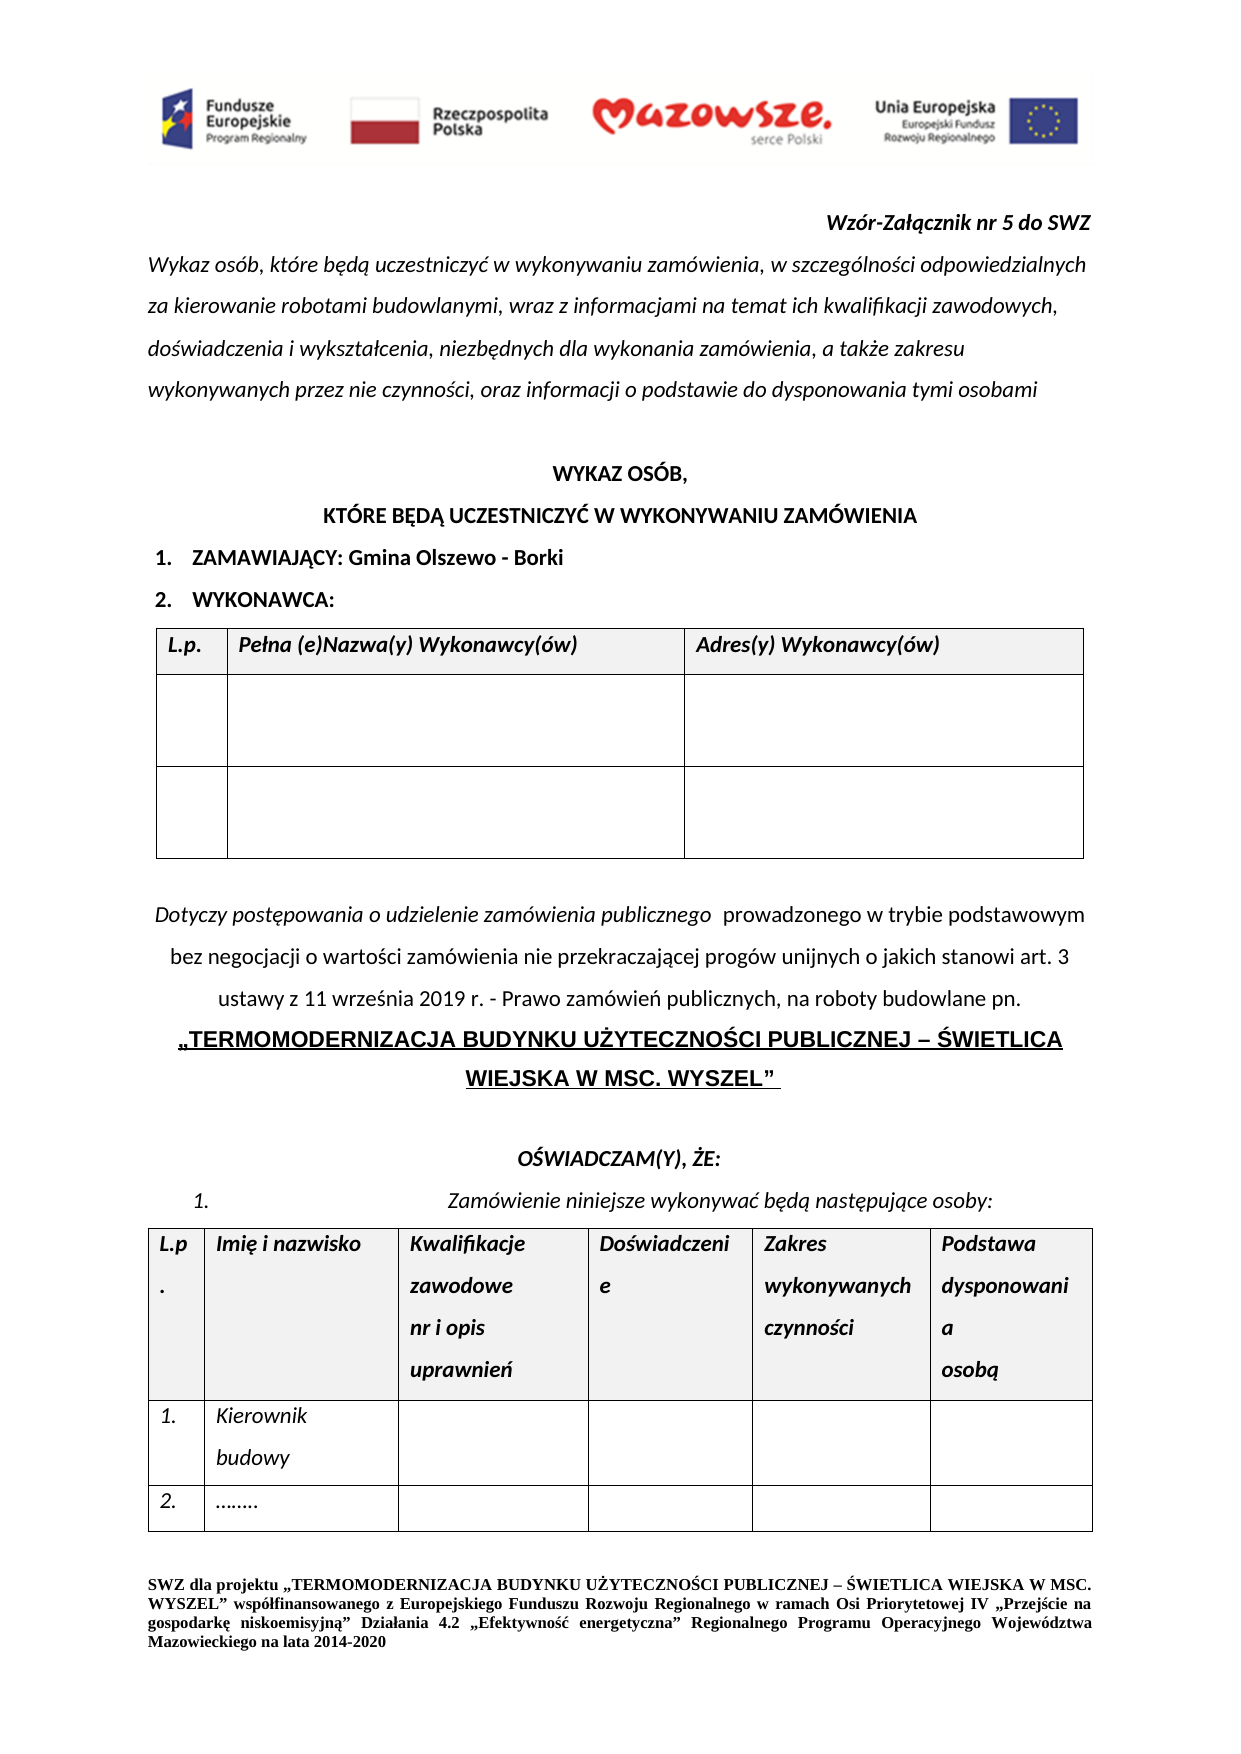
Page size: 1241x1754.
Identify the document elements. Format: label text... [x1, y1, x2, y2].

table_cell 2. [149, 1486, 204, 1531]
table_cell 1. [149, 1401, 204, 1485]
table_header Zakres wykonywanych czynności [753, 1229, 930, 1400]
table_cell [589, 1486, 752, 1531]
list ZAMAWIAJĄCY: Gmina Olszewo - Borki [154, 543, 1093, 572]
table_cell [399, 1486, 588, 1531]
table_cell [685, 675, 1083, 766]
table_header Adres(y) Wykonawcy(ów) [685, 629, 1083, 674]
table_cell [589, 1401, 752, 1485]
table_cell Kierownik budowy [205, 1401, 398, 1485]
table_header Pełna (e)Nazwa(y) Wykonawcy(ów) [228, 629, 684, 674]
table_cell …….. [205, 1486, 398, 1531]
table_cell [753, 1401, 930, 1485]
table_header Kwalifikacje zawodowe nr i opis uprawnień [399, 1229, 588, 1400]
table_cell [931, 1486, 1092, 1531]
text OŚWIADCZAM(Y), ŻE: [148, 1144, 1093, 1172]
table_cell [157, 767, 227, 857]
table_cell [228, 675, 684, 766]
picture [147, 73, 1095, 166]
table_cell [157, 675, 227, 766]
text Wzór-Załącznik nr 5 do SWZ [148, 208, 1093, 236]
list WYKONAWCA: [154, 586, 1093, 613]
list Zamówienie niniejsze wykonywać będą następujące osoby: [192, 1186, 1093, 1214]
table_header L.p. [157, 629, 227, 674]
text Dotyczy postępowania o udzielenie zamówienia publicznego prowadzonego w trybie podstawowym bez negocjacji o wartości zamówienia nie przekraczającej progów unijnych o jakich stanowi art. 3 ustawy z 11 września 2019 r. - Prawo zamówień publicznych, na roboty budowlane pn. „TERMOMODERNIZACJA BUDYNKU UŻYTECZNOŚCI PUBLICZNEJ – ŚWIETLICA WIEJSKA W MSC. WYSZEL” [148, 900, 1093, 1091]
table_cell [228, 767, 684, 857]
table_cell [399, 1401, 588, 1485]
text Wykaz osób, które będą uczestniczyć w wykonywaniu zamówienia, w szczególności odpowiedzialnych za kierowanie robotami budowlanymi, wraz z informacjami na temat ich kwalifikacji zawodowych, doświadczenia i wykształcenia, niezbędnych dla wykonania zamówienia, a także zakresu wykonywanych przez nie czynności, oraz informacji o podstawie do dysponowania tymi osobami [148, 250, 1093, 404]
text WYKAZ OSÓB, [148, 459, 1093, 488]
text KTÓRE BĘDĄ UCZESTNICZYĆ W WYKONYWANIU ZAMÓWIENIA [148, 502, 1093, 529]
table_header Doświadczenie [589, 1229, 752, 1400]
table_header Imię i nazwisko [205, 1229, 398, 1400]
table_header Podstawa dysponowania osobą [931, 1229, 1092, 1400]
table_header L.p. [149, 1229, 204, 1400]
table_cell [753, 1486, 930, 1531]
table_cell [931, 1401, 1092, 1485]
table_cell [685, 767, 1083, 857]
